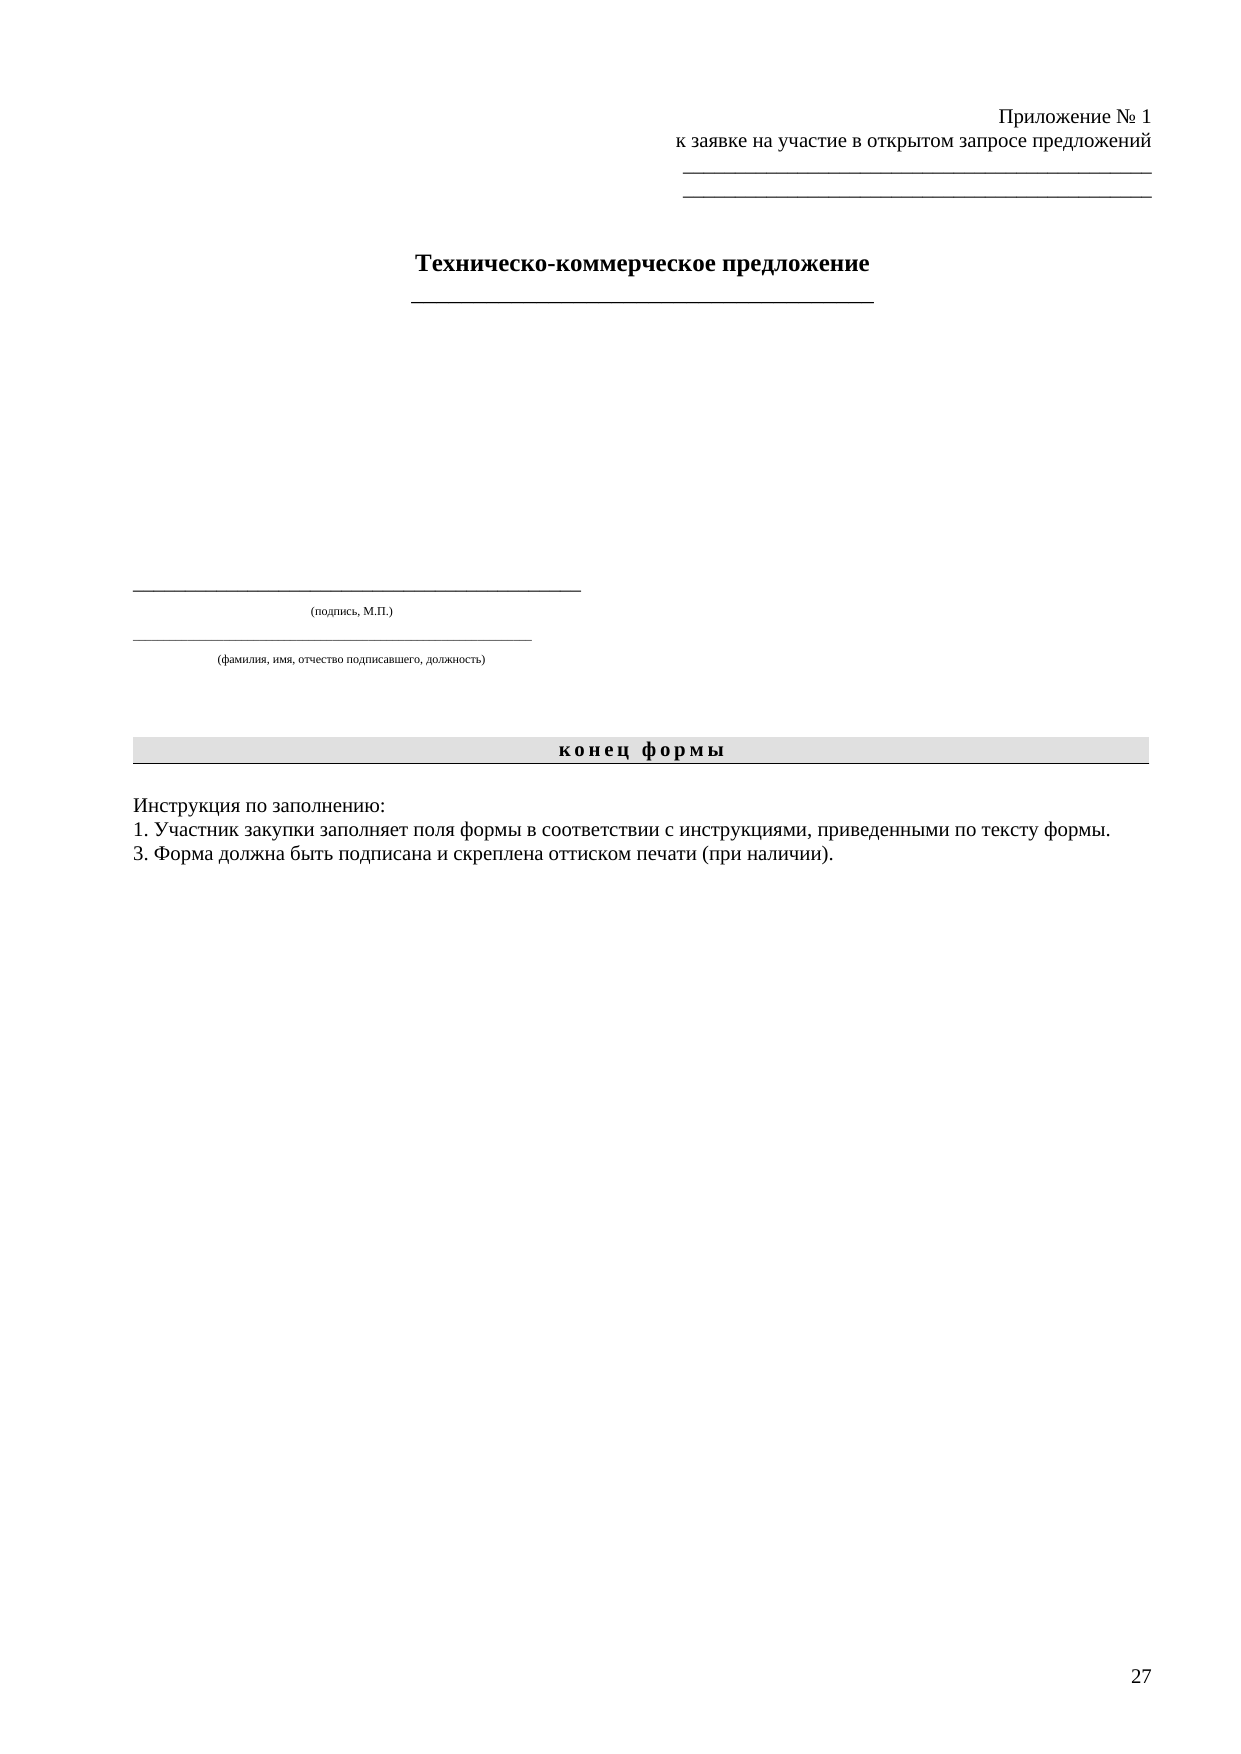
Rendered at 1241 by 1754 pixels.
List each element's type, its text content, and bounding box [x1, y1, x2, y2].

text _____________________________________________ [133, 152, 1152, 176]
text (подпись, М.П.) [133, 594, 1152, 618]
text 3. Форма должна быть подписана и скреплена оттиском печати (при наличии). [133, 841, 1152, 865]
text (фамилия, имя, отчество подписавшего, должность) [133, 642, 1152, 667]
text конец формы [133, 737, 1149, 763]
text Приложение № 1 [133, 104, 1152, 128]
text ___________________________________________ [133, 570, 1152, 594]
text _____________________________________________ [133, 176, 1152, 200]
text к заявке на участие в открытом запросе предложений [133, 128, 1152, 152]
text Инструкция по заполнению: [133, 792, 1152, 817]
text _____________________________________ [133, 277, 1152, 306]
text __________________________________________________________________ [133, 618, 1152, 642]
text 1. Участник закупки заполняет поля формы в соответствии с инструкциями, приведенными по тексту формы. [133, 817, 1152, 841]
text Техническо-коммерческое предложение [133, 248, 1152, 277]
